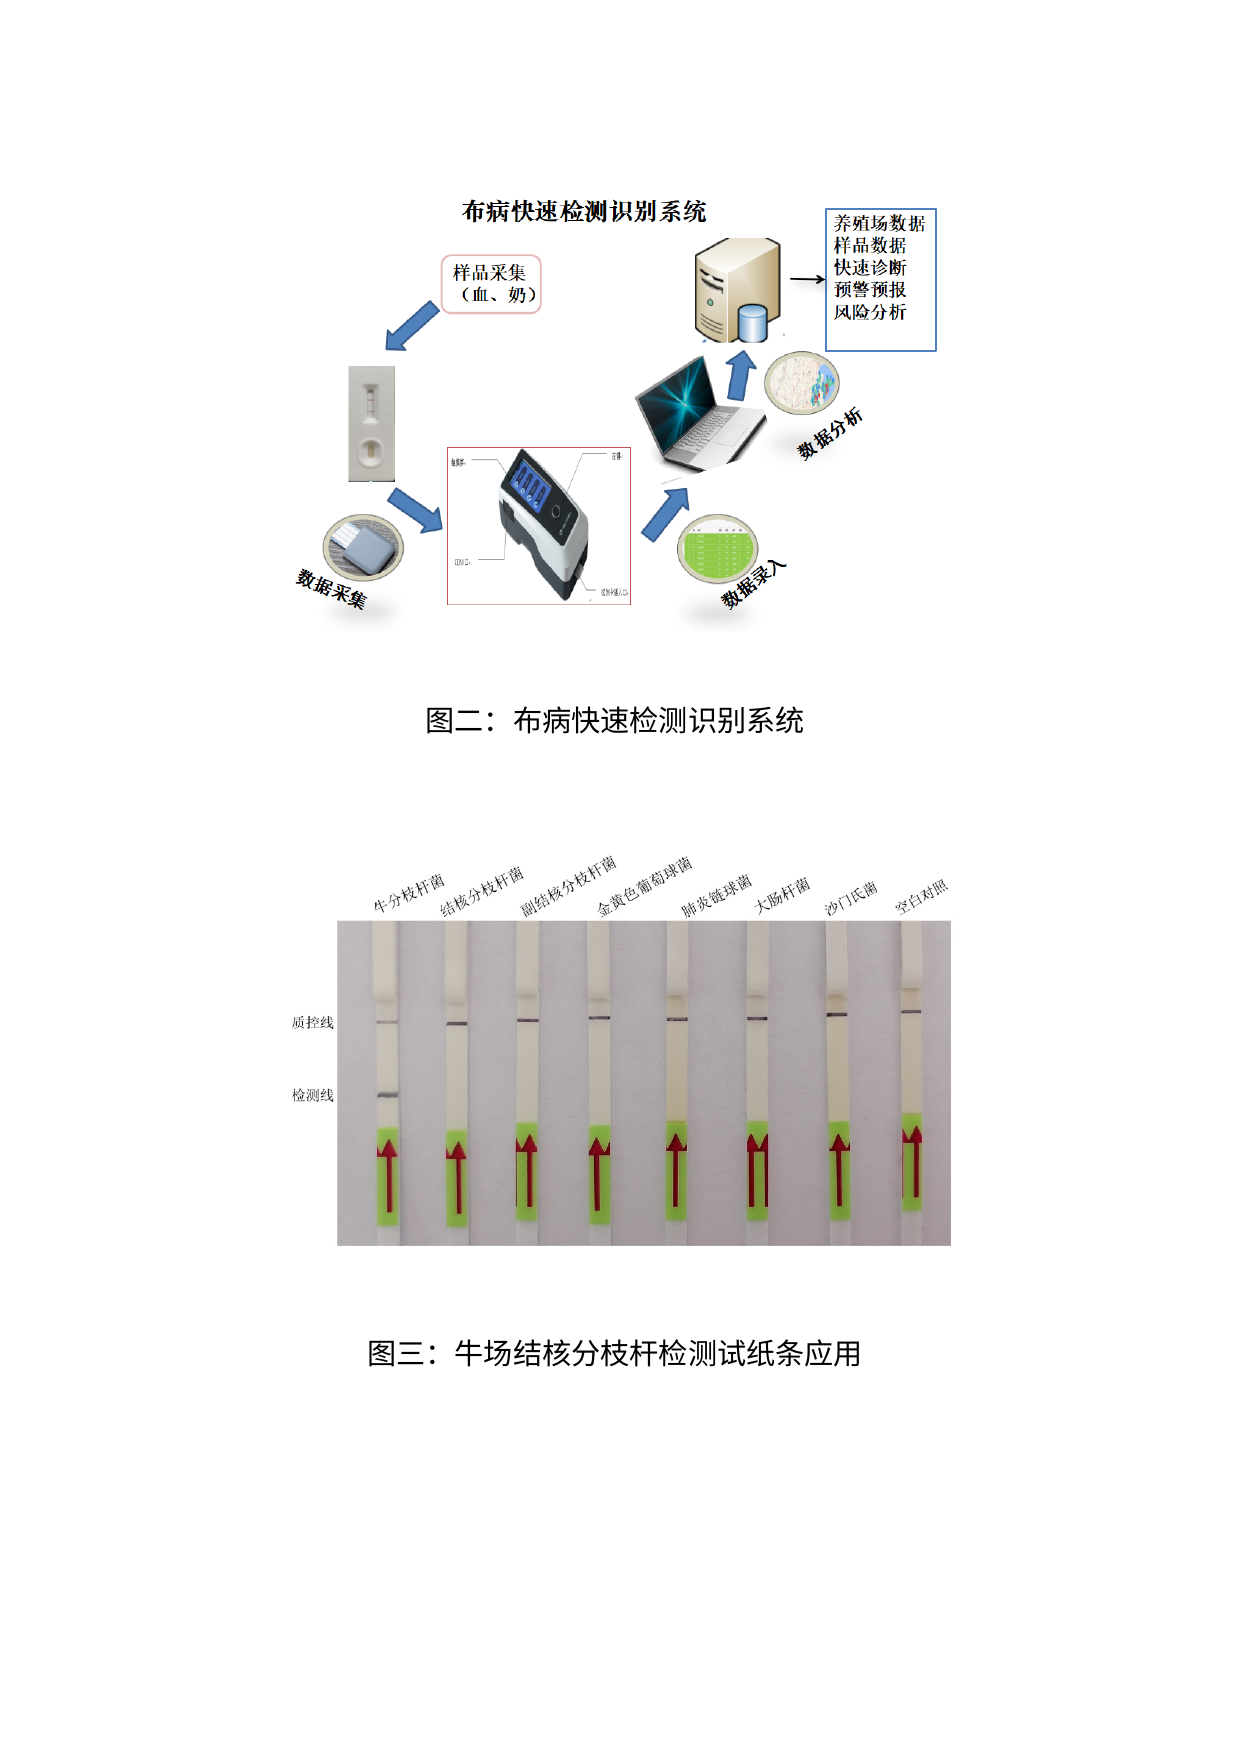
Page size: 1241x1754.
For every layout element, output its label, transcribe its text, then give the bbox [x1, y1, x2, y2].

text 图二：布病快速检测识别系统 [187, 686, 1042, 751]
text 图三：牛场结核分枝杆检测试纸条应用 [187, 1319, 1042, 1384]
picture [257, 795, 978, 1276]
picture [247, 162, 983, 632]
